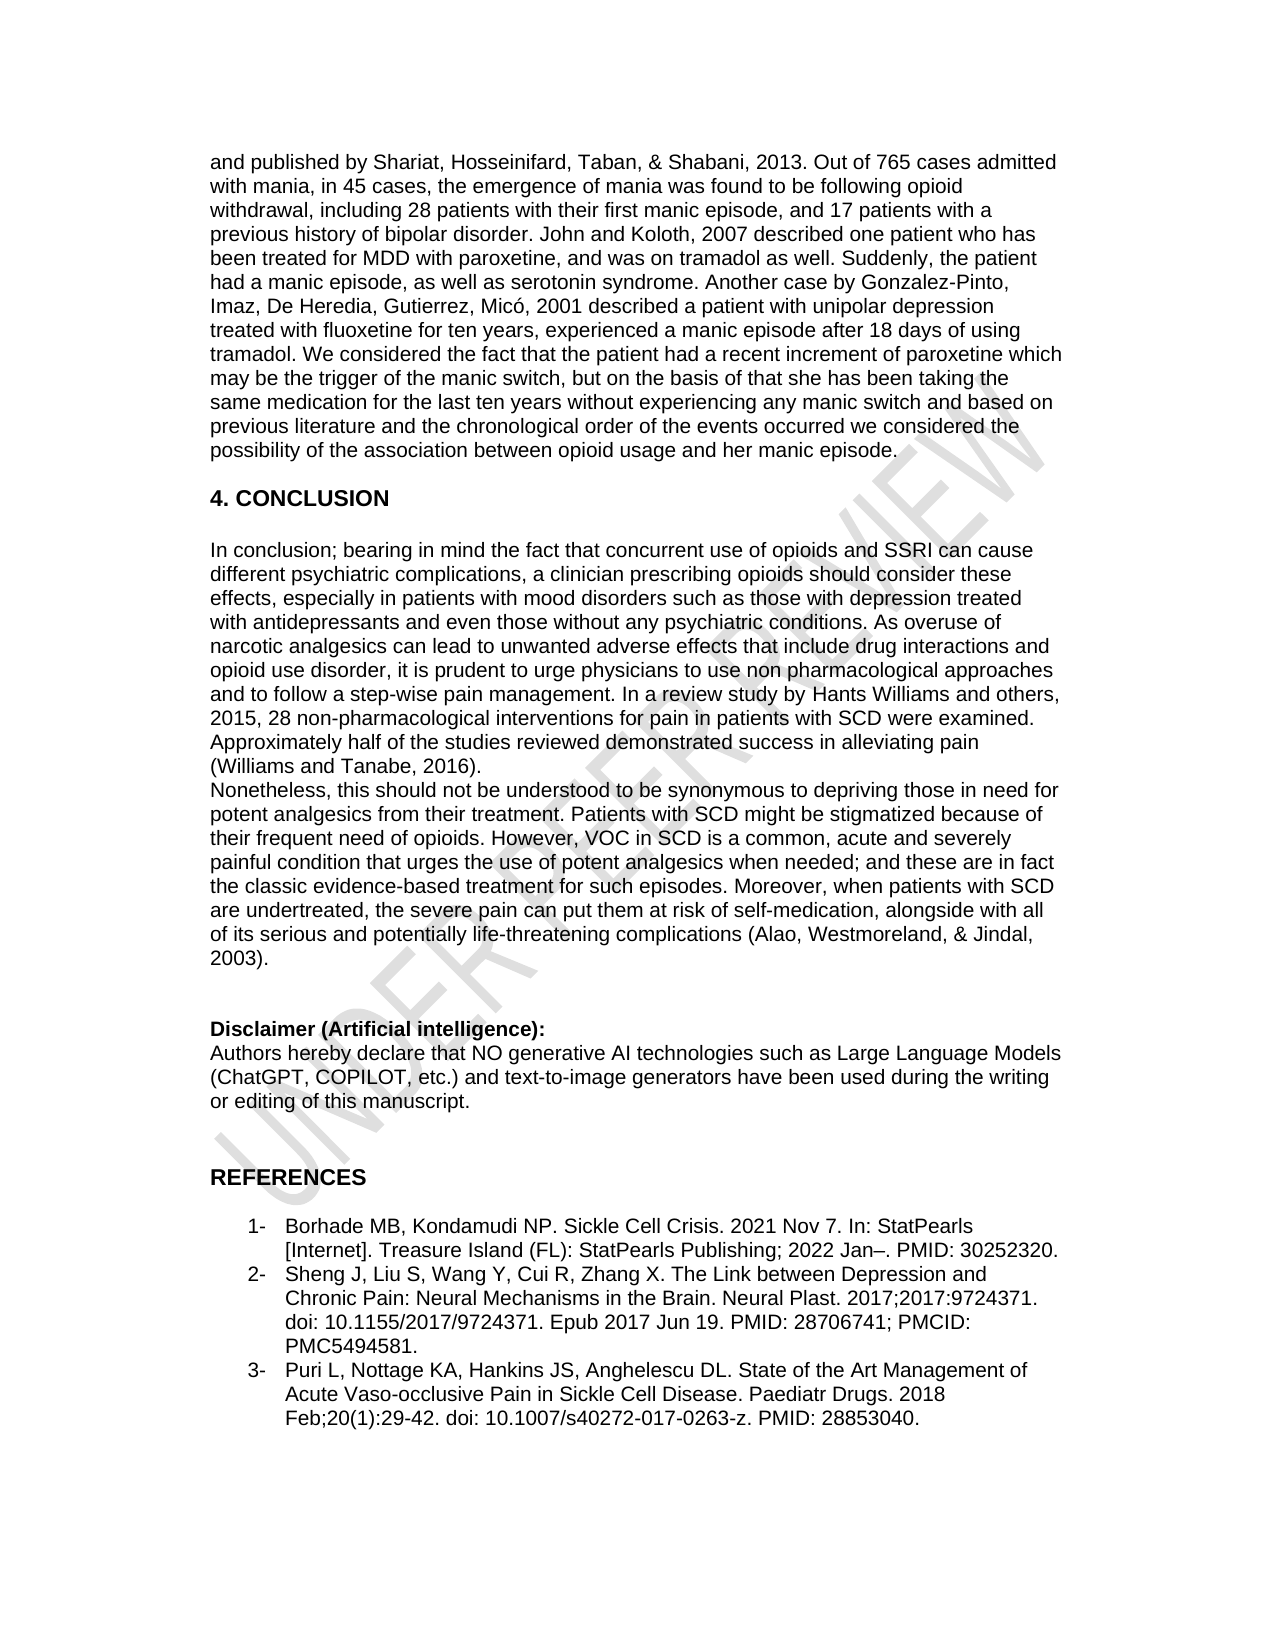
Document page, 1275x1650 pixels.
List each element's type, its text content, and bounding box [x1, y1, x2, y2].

text 4. Conclusion [210, 485, 1065, 512]
list Puri L, Nottage KA, Hankins JS, Anghelescu DL. State of the Art Management of Acute Vaso-occlusive Pain in Sickle Cell Disease. Paediatr Drugs. 2018 Feb;20(1):29-42. doi: 10.1007/s40272-017-0263-z. PMID: 28853040. [247, 1357, 1065, 1429]
text In conclusion; bearing in mind the fact that concurrent use of opioids and SSRI can cause different psychiatric complications, a clinician prescribing opioids should consider these effects, especially in patients with mood disorders such as those with depression treated with antidepressants and even those without any psychiatric conditions. As overuse of narcotic analgesics can lead to unwanted adverse effects that include drug interactions and opioid use disorder, it is prudent to urge physicians to use non pharmacological approaches and to follow a step-wise pain management. In a review study by Hants Williams and others, 2015, 28 non-pharmacological interventions for pain in patients with SCD were examined. Approximately half of the studies reviewed demonstrated success in alleviating pain (Williams and Tanabe, 2016). [210, 538, 1065, 778]
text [210, 150, 1065, 461]
text Disclaimer (Artificial intelligence): [210, 1017, 1065, 1041]
text Authors hereby declare that NO generative AI technologies such as Large Language Models (ChatGPT, COPILOT, etc.) and text-to-image generators have been used during the writing or editing of this manuscript. [210, 1041, 1065, 1113]
list Borhade MB, Kondamudi NP. Sickle Cell Crisis. 2021 Nov 7. In: StatPearls [Internet]. Treasure Island (FL): StatPearls Publishing; 2022 Jan–. PMID: 30252320. [247, 1214, 1065, 1262]
text Nonetheless, this should not be understood to be synonymous to depriving those in need for potent analgesics from their treatment. Patients with SCD might be stigmatized because of their frequent need of opioids. However, VOC in SCD is a common, acute and severely painful condition that urges the use of potent analgesics when needed; and these are in fact the classic evidence-based treatment for such episodes. Moreover, when patients with SCD are undertreated, the severe pain can put them at risk of self-medication, alongside with all of its serious and potentially life-threatening complications (Alao, Westmoreland, & Jindal, 2003). [210, 778, 1065, 969]
list Sheng J, Liu S, Wang Y, Cui R, Zhang X. The Link between Depression and Chronic Pain: Neural Mechanisms in the Brain. Neural Plast. 2017;2017:9724371. doi: 10.1155/2017/9724371. Epub 2017 Jun 19. PMID: 28706741; PMCID: PMC5494581. [247, 1262, 1065, 1357]
text References [210, 1163, 1065, 1190]
